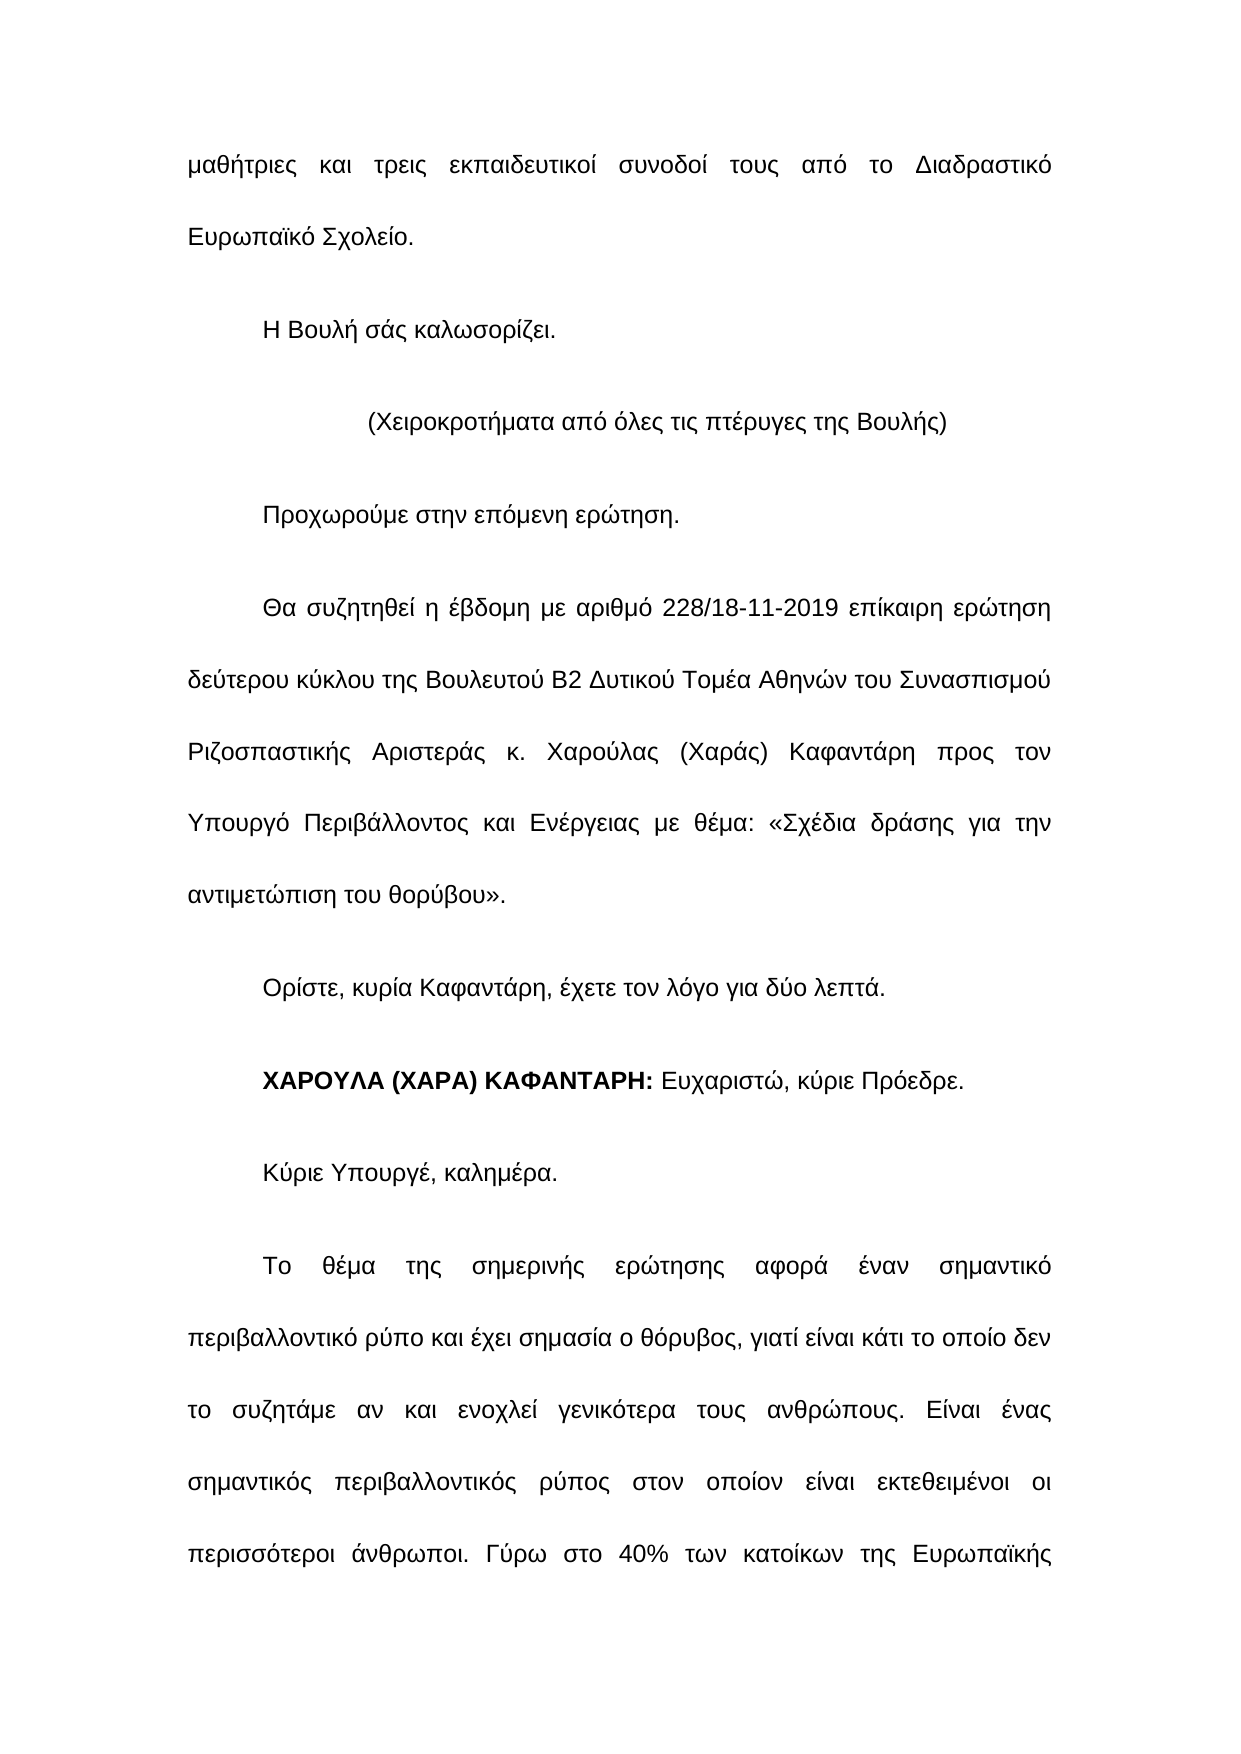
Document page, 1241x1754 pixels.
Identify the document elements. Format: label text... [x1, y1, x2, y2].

text ΧΑΡΟΥΛΑ (ΧΑΡΑ) ΚΑΦΑΝΤΑΡΗ: Ευχαριστώ, κύριε Πρόεδρε. [187, 1066, 1053, 1094]
text (Χειροκροτήματα από όλες τις πτέρυγες της Βουλής) [187, 407, 1053, 436]
text Η Βουλή σάς καλωσορίζει. [187, 314, 1053, 343]
text Θα συζητηθεί η έβδομη με αριθμό 228/18-11-2019 επίκαιρη ερώτηση δεύτερου κύκλου της Βουλευτού Β2 Δυτικού Τομέα Αθηνών του Συνασπισμού Ριζοσπαστικής Αριστεράς κ. Χαρούλας (Χαράς) Καφαντάρη προς τον Υπουργό Περιβάλλοντος και Ενέργειας με θέμα: «Σχέδια δράσης για την αντιμετώπιση του θορύβου». [187, 593, 1053, 909]
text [187, 150, 1053, 251]
text Κύριε Υπουργέ, καλημέρα. [187, 1158, 1053, 1187]
text Ορίστε, κυρία Καφαντάρη, έχετε τον λόγο για δύο λεπτά. [187, 973, 1053, 1002]
text Προχωρούμε στην επόμενη ερώτηση. [187, 500, 1053, 529]
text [187, 1251, 1053, 1567]
